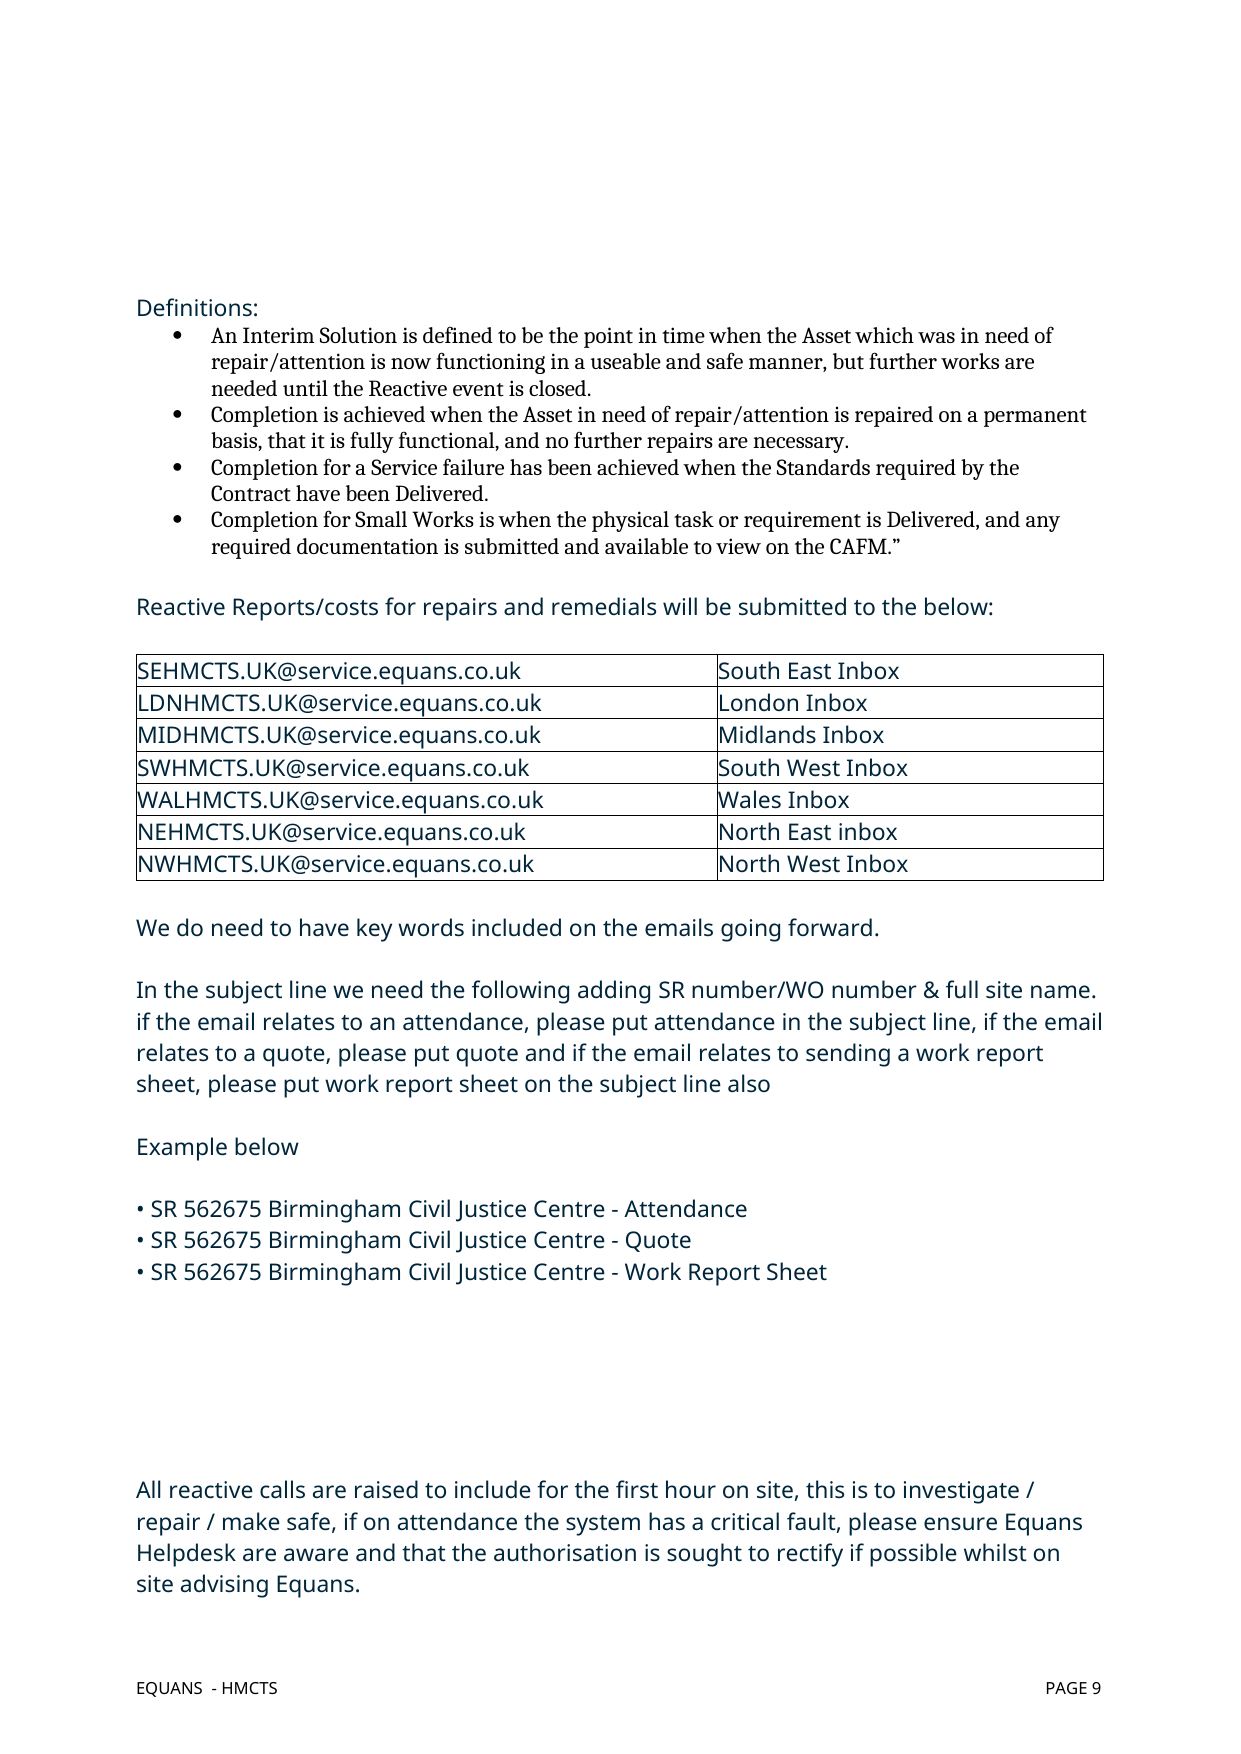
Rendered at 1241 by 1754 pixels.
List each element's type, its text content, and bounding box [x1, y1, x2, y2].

text Reactive Reports/costs for repairs and remedials will be submitted to the below: [136, 591, 1104, 622]
text • SR 562675 Birmingham Civil Justice Centre - Work Report Sheet [136, 1256, 1104, 1287]
text We do need to have key words included on the emails going forward. [136, 912, 1104, 943]
table_cell NWHMCTS.UK@service.equans.co.uk [137, 849, 717, 880]
table_cell WALHMCTS.UK@service.equans.co.uk [137, 784, 717, 815]
text Example below [136, 1131, 1104, 1162]
text All reactive calls are raised to include for the first hour on site, this is to investigate / repair / make safe, if on attendance the system has a critical fault, please ensure Equans Helpdesk are aware and that the authorisation is sought to rectify if possible whilst on site advising Equans. [136, 1474, 1104, 1599]
table_cell LDNHMCTS.UK@service.equans.co.uk [137, 687, 717, 718]
table_cell NEHMCTS.UK@service.equans.co.uk [137, 816, 717, 847]
table_cell London Inbox [718, 687, 1103, 718]
table_header SEHMCTS.UK@service.equans.co.uk [137, 655, 717, 686]
list Completion for Small Works is when the physical task or requirement is Delivered, and any required documentation is submitted and available to view on the CAFM.” [173, 507, 1104, 560]
table_cell SWHMCTS.UK@service.equans.co.uk [137, 752, 717, 783]
list Completion for a Service failure has been achieved when the Standards required by the Contract have been Delivered. [173, 454, 1104, 507]
list An Interim Solution is defined to be the point in time when the Asset which was in need of repair/attention is now functioning in a useable and safe manner, but further works are needed until the Reactive event is closed. [173, 323, 1104, 402]
text In the subject line we need the following adding SR number/WO number & full site name. if the email relates to an attendance, please put attendance in the subject line, if the email relates to a quote, please put quote and if the email relates to sending a work report sheet, please put work report sheet on the subject line also [136, 974, 1104, 1099]
table_cell North East inbox [718, 816, 1103, 847]
text • SR 562675 Birmingham Civil Justice Centre - Attendance [136, 1193, 1104, 1224]
text • SR 562675 Birmingham Civil Justice Centre - Quote [136, 1224, 1104, 1256]
text Definitions: [136, 291, 1104, 323]
table_header South East Inbox [718, 655, 1103, 686]
list Completion is achieved when the Asset in need of repair/attention is repaired on a permanent basis, that it is fully functional, and no further repairs are necessary. [173, 402, 1104, 454]
table_cell Midlands Inbox [718, 719, 1103, 751]
table_cell South West Inbox [718, 752, 1103, 783]
table_cell Wales Inbox [718, 784, 1103, 815]
table_cell MIDHMCTS.UK@service.equans.co.uk [137, 719, 717, 751]
table_cell North West Inbox [718, 849, 1103, 880]
